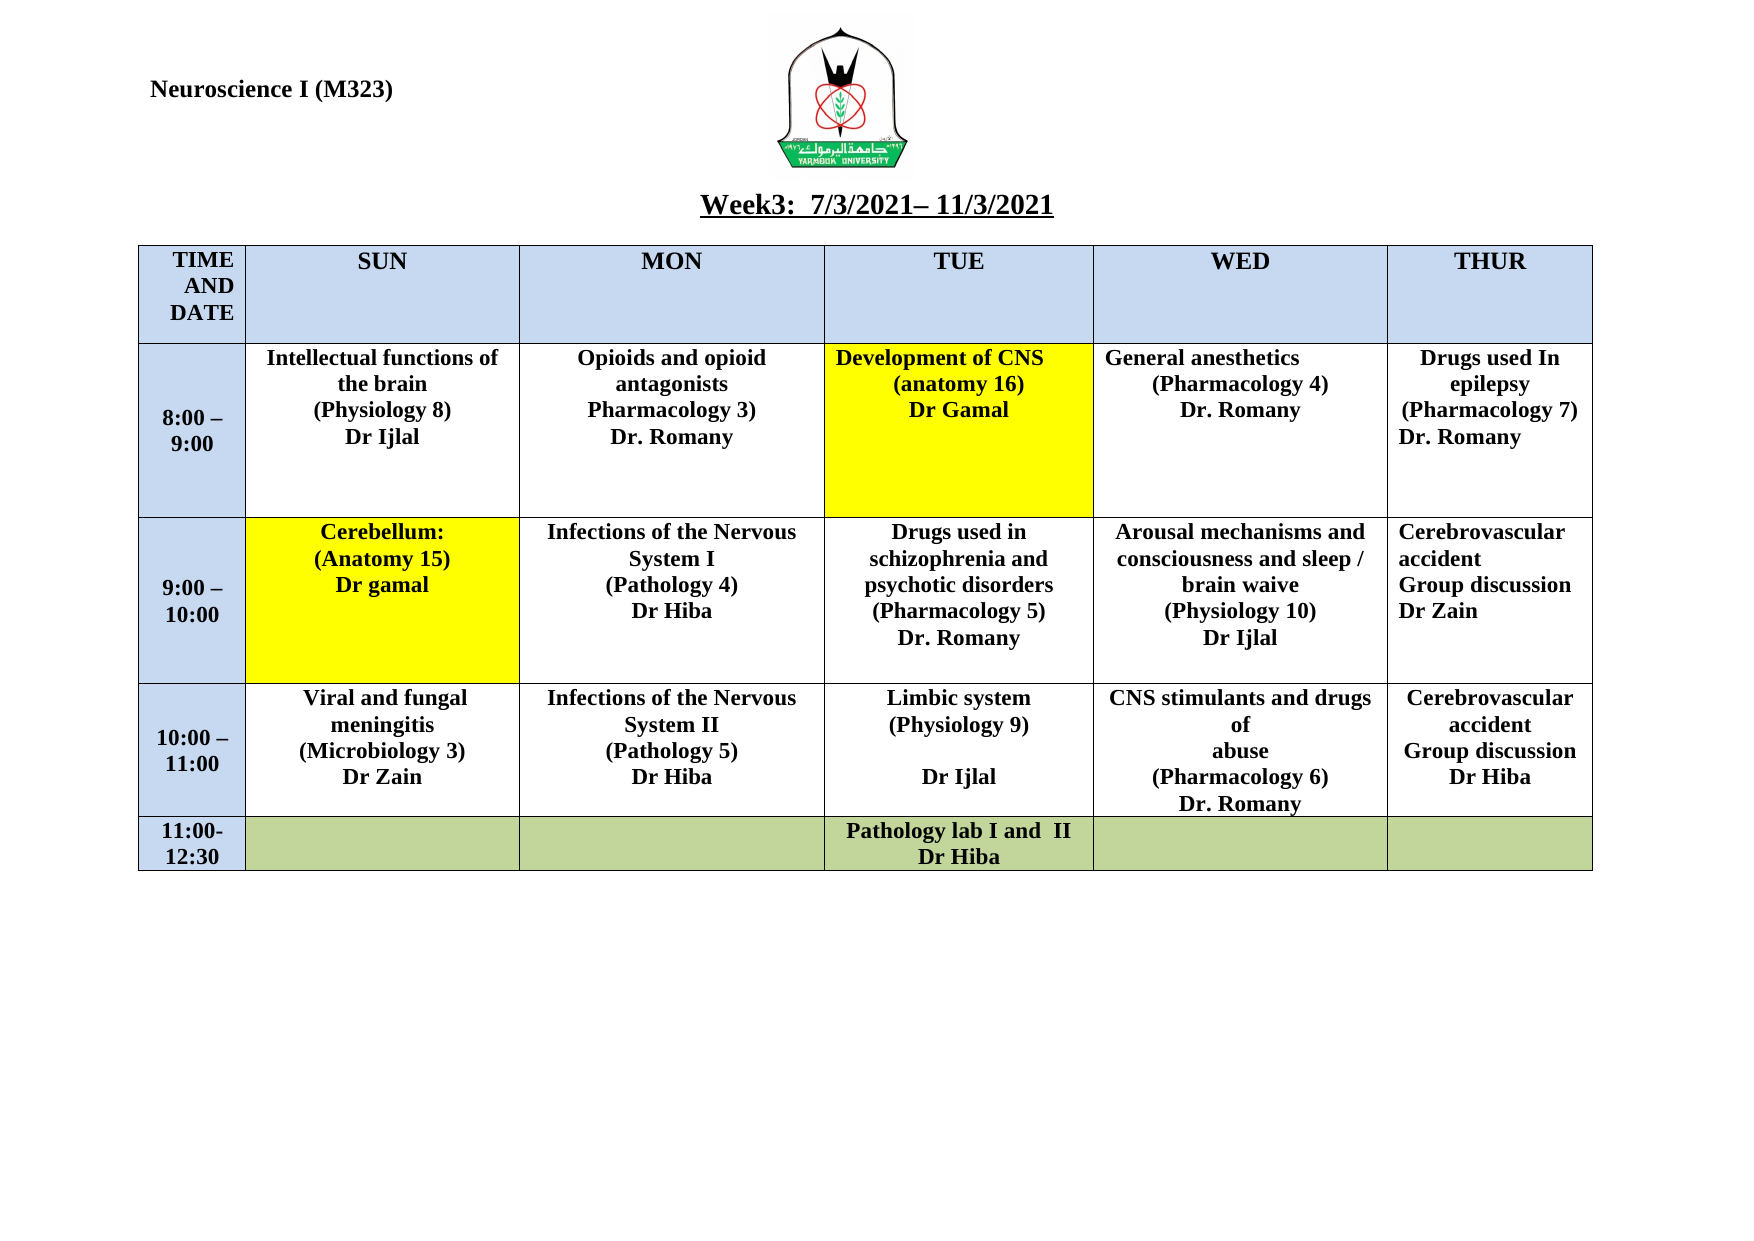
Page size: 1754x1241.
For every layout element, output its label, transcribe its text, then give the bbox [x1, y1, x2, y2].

table_cell CNS stimulants and drugs of abuse (Pharmacology 6) Dr. Romany [1094, 684, 1387, 816]
table_header SUN [246, 246, 519, 343]
table_cell Arousal mechanisms and consciousness and sleep / brain waive (Physiology 10) Dr Ijlal [1094, 518, 1387, 683]
table_cell Cerebrovascular accident Group discussion Dr Hiba [1388, 684, 1592, 816]
table_header TUE [825, 246, 1093, 343]
table_cell Drugs used in schizophrenia and psychotic disorders (Pharmacology 5) Dr. Romany [825, 518, 1093, 683]
table_cell 10:00 – 11:00 [139, 684, 245, 816]
table_header WED [1094, 246, 1387, 343]
table_cell Drugs used In epilepsy (Pharmacology 7) Dr. Romany [1388, 344, 1592, 517]
table_cell Cerebrovascular accident Group discussion Dr Zain [1388, 518, 1592, 683]
text Week3: 7/3/2021– 11/3/2021 [150, 187, 1604, 245]
table_cell Intellectual functions of the brain (Physiology 8) Dr Ijlal [246, 344, 519, 517]
table_cell [1388, 817, 1592, 870]
table_cell Opioids and opioid antagonists Pharmacology 3) Dr. Romany [520, 344, 824, 517]
table_cell Limbic system (Physiology 9) Dr Ijlal [825, 684, 1093, 816]
table_cell General anesthetics (Pharmacology 4) Dr. Romany [1094, 344, 1387, 517]
table_cell [246, 817, 519, 870]
picture [769, 12, 916, 181]
table_cell [1094, 817, 1387, 870]
table_header MON [520, 246, 824, 343]
table_cell [520, 817, 824, 870]
table_cell Viral and fungal meningitis (Microbiology 3) Dr Zain [246, 684, 519, 816]
table_cell 9:00 – 10:00 [139, 518, 245, 683]
table_cell Infections of the Nervous System I (Pathology 4) Dr Hiba [520, 518, 824, 683]
table_cell 8:00 – 9:00 [139, 344, 245, 517]
table_header TIME AND DATE [139, 246, 245, 343]
table_cell Pathology lab I and II Dr Hiba [825, 817, 1093, 870]
table_cell Development of CNS (anatomy 16) Dr Gamal [825, 344, 1093, 517]
table_cell 11:00-12:30 [139, 817, 245, 870]
table_cell Infections of the Nervous System II (Pathology 5) Dr Hiba [520, 684, 824, 816]
table_header THUR [1388, 246, 1592, 343]
table_cell Cerebellum: (Anatomy 15) Dr gamal [246, 518, 519, 683]
